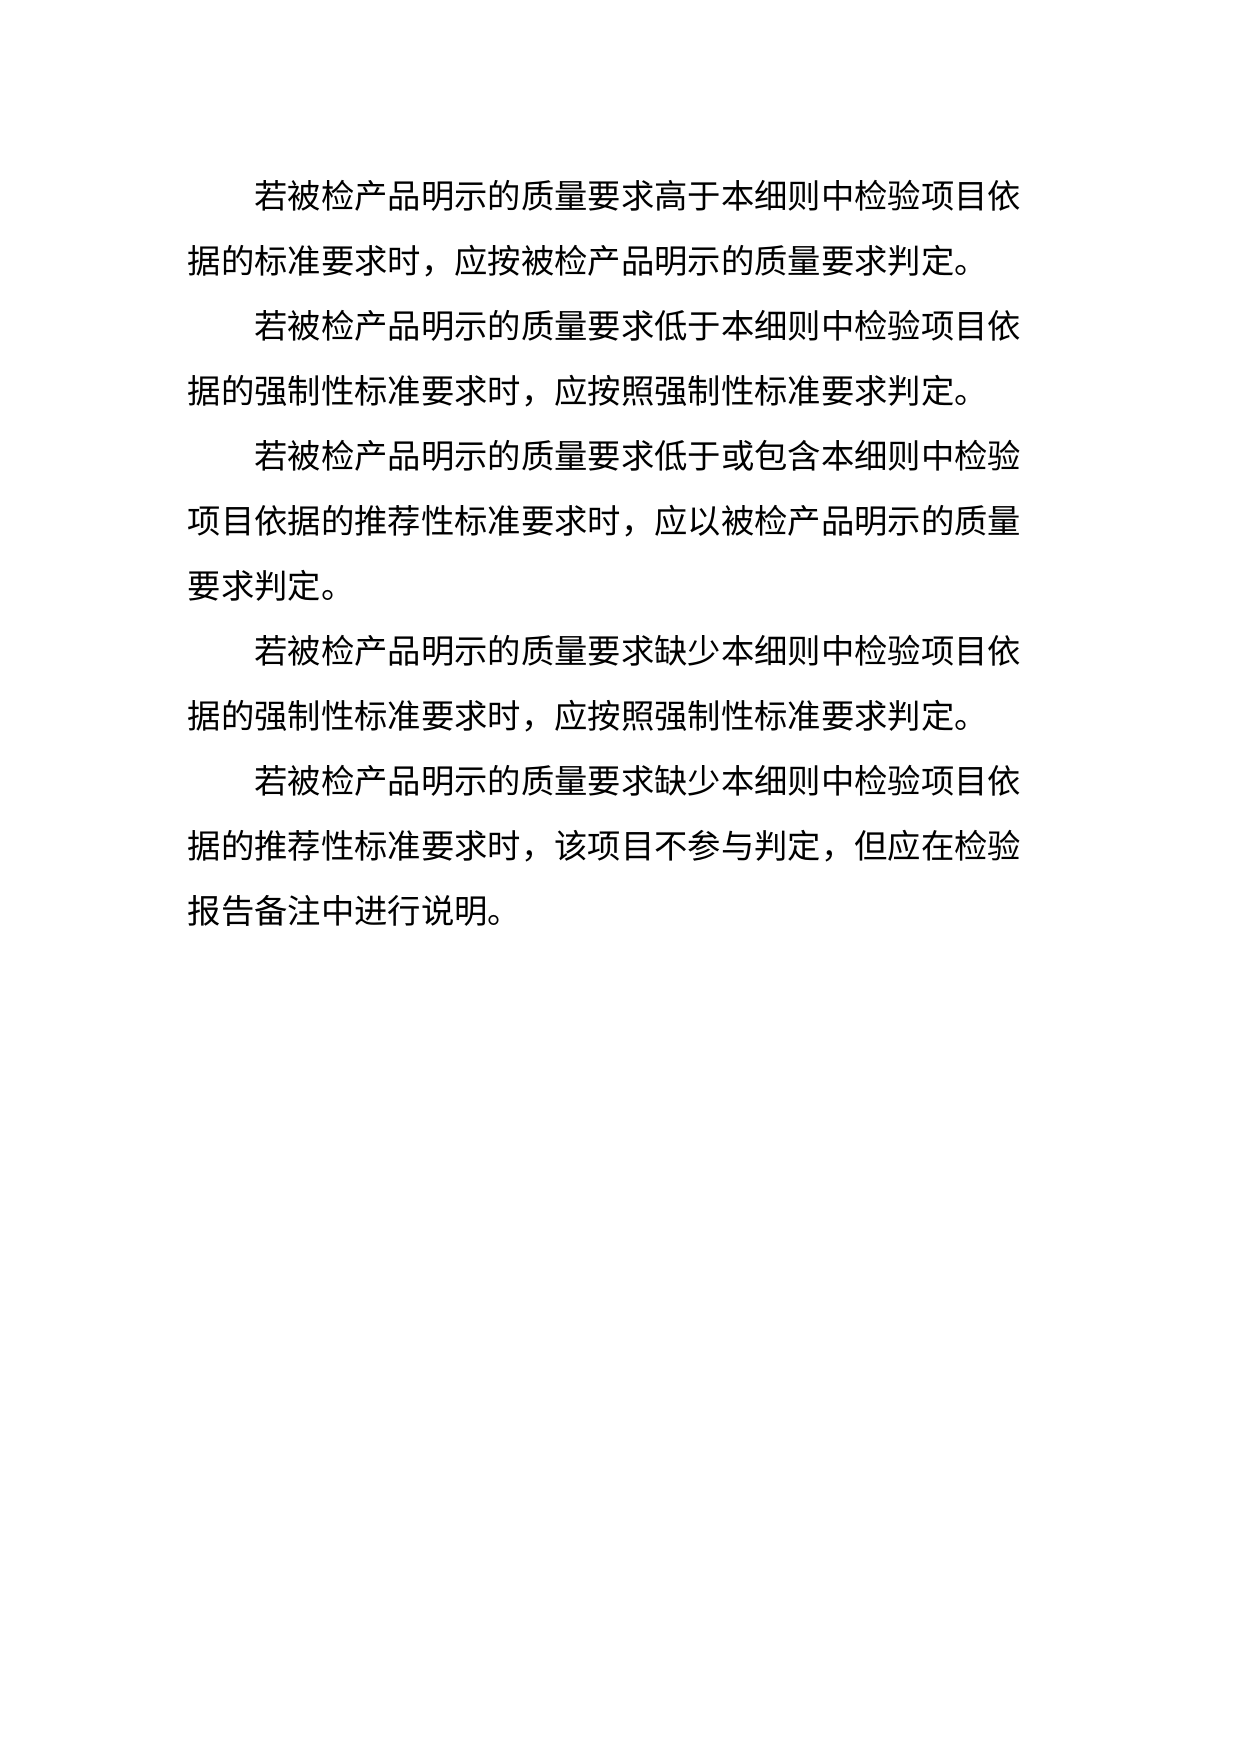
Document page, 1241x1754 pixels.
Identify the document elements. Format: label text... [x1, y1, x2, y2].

text 若被检产品明示的质量要求低于本细则中检验项目依据的强制性标准要求时，应按照强制性标准要求判定。 [187, 292, 1048, 422]
text 若被检产品明示的质量要求高于本细则中检验项目依据的标准要求时，应按被检产品明示的质量要求判定。 [187, 162, 1048, 292]
text 若被检产品明示的质量要求缺少本细则中检验项目依据的推荐性标准要求时，该项目不参与判定，但应在检验报告备注中进行说明。 [187, 747, 1048, 942]
text 若被检产品明示的质量要求低于或包含本细则中检验项目依据的推荐性标准要求时，应以被检产品明示的质量要求判定。 [187, 422, 1048, 617]
text 若被检产品明示的质量要求缺少本细则中检验项目依据的强制性标准要求时，应按照强制性标准要求判定。 [187, 617, 1048, 747]
